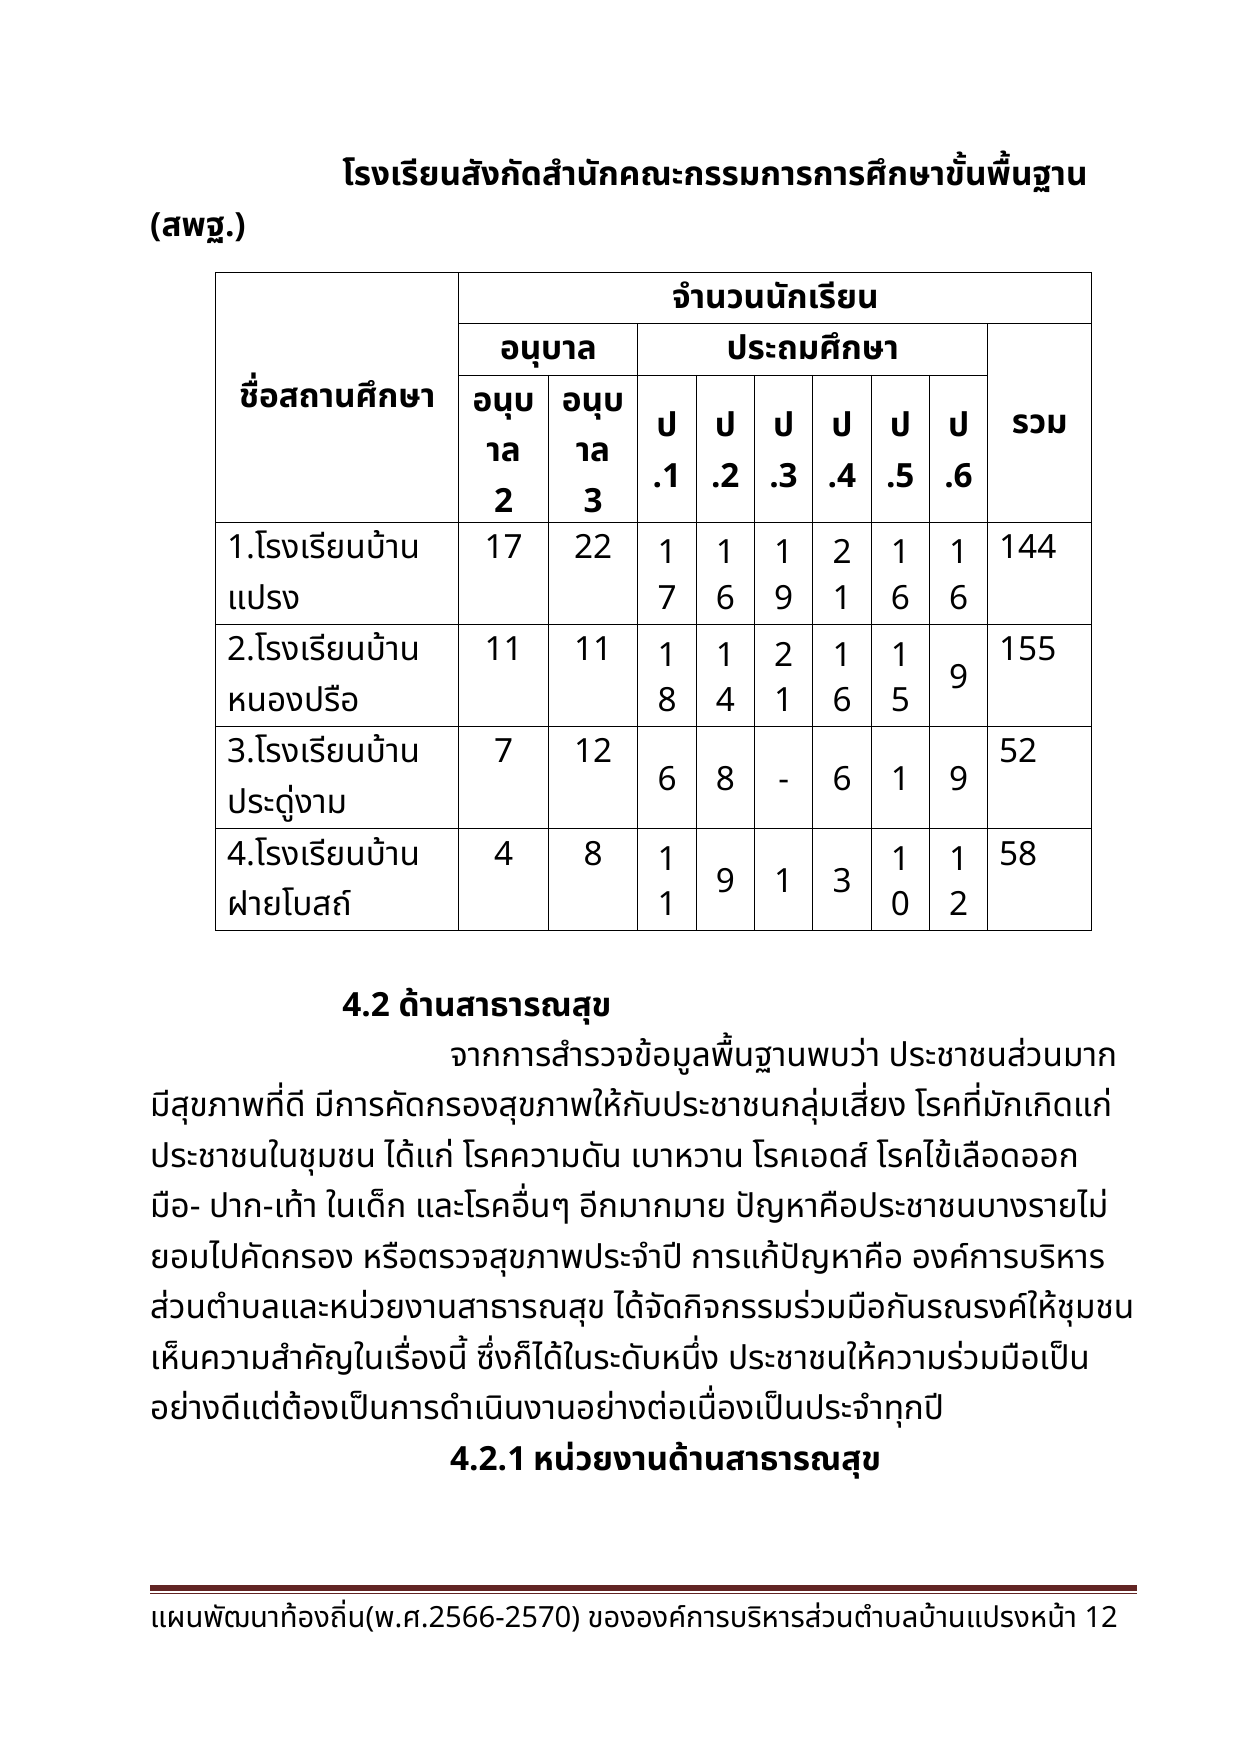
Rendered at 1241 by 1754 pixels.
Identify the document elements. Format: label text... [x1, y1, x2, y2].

table_cell 9 [697, 829, 754, 930]
table_cell 3.โรงเรียนบ้านประดู่งาม [216, 727, 458, 828]
table_cell 11 [549, 625, 637, 726]
table_cell ป.1 [638, 376, 696, 522]
table_cell 7 [459, 727, 548, 828]
table_cell 18 [638, 625, 696, 726]
table_cell 11 [638, 829, 696, 930]
table_cell 12 [930, 829, 987, 930]
table_cell 6 [813, 727, 871, 828]
table_cell อนุบาล 3 [549, 376, 637, 522]
table_cell 8 [697, 727, 754, 828]
table_cell ป.6 [930, 376, 987, 522]
table_cell 4.โรงเรียนบ้านฝายโบสถ์ [216, 829, 458, 930]
table_cell 52 [988, 727, 1091, 828]
table_cell 10 [872, 829, 929, 930]
text จากการสำรวจข้อมูลพื้นฐานพบว่า ประชาชนส่วนมากมีสุขภาพที่ดี มีการคัดกรองสุขภาพให้กับประชาชนกลุ่มเสี่ยง โรคที่มักเกิดแก่ประชาชนในชุมชน ได้แก่ โรคความดัน เบาหวาน โรคเอดส์ โรคไข้เลือดออก มือ- ปาก-เท้า ในเด็ก และโรคอื่นๆ อีกมากมาย ปัญหาคือประชาชนบางรายไม่ยอมไปคัดกรอง หรือตรวจสุขภาพประจำปี การแก้ปัญหาคือ องค์การบริหารส่วนตำบลและหน่วยงานสาธารณสุข ได้จัดกิจกรรมร่วมมือกันรณรงค์ให้ชุมชนเห็นความสำคัญในเรื่องนี้ ซึ่งก็ได้ในระดับหนึ่ง ประชาชนให้ความร่วมมือเป็นอย่างดีแต่ต้องเป็นการดำเนินงานอย่างต่อเนื่องเป็นประจำทุกปี [150, 1031, 1137, 1434]
table_cell 6 [638, 727, 696, 828]
table_cell 1 [755, 829, 812, 930]
table_cell 16 [813, 625, 871, 726]
table_cell 8 [549, 829, 637, 930]
table_cell 21 [755, 625, 812, 726]
table_cell - [755, 727, 812, 828]
table_cell 17 [459, 523, 548, 624]
table_cell 144 [988, 523, 1091, 624]
table_cell 17 [638, 523, 696, 624]
table_cell 16 [930, 523, 987, 624]
table_cell 16 [872, 523, 929, 624]
table_cell 58 [988, 829, 1091, 930]
table_cell ป.4 [813, 376, 871, 522]
text โรงเรียนสังกัดสำนักคณะกรรมการการศึกษาขั้นพื้นฐาน (สพฐ.) [150, 150, 1137, 251]
table_cell 22 [549, 523, 637, 624]
table_header จำนวนนักเรียน [459, 273, 1091, 323]
table_cell 11 [459, 625, 548, 726]
text 4.2 ด้านสาธารณสุข [150, 980, 1137, 1031]
table_cell ป.2 [697, 376, 754, 522]
table_cell ป.5 [872, 376, 929, 522]
table_cell รวม [988, 324, 1091, 522]
table_cell 9 [930, 625, 987, 726]
table_cell 19 [755, 523, 812, 624]
table_cell 21 [813, 523, 871, 624]
table_cell 3 [813, 829, 871, 930]
table_cell 12 [549, 727, 637, 828]
table_cell 16 [697, 523, 754, 624]
table_header ชื่อสถานศึกษา [216, 273, 458, 522]
table_cell 1.โรงเรียนบ้านแปรง [216, 523, 458, 624]
table_cell ป.3 [755, 376, 812, 522]
text 4.2.1หน่วยงานด้านสาธารณสุข [150, 1434, 1137, 1485]
table_cell 15 [872, 625, 929, 726]
table_cell 4 [459, 829, 548, 930]
table_cell ประถมศึกษา [638, 324, 987, 375]
table_cell 14 [697, 625, 754, 726]
table_cell 9 [930, 727, 987, 828]
table_cell อนุบาล 2 [459, 376, 548, 522]
table_cell 155 [988, 625, 1091, 726]
table_cell 1 [872, 727, 929, 828]
table_cell 2.โรงเรียนบ้านหนองปรือ [216, 625, 458, 726]
table_cell อนุบาล [459, 324, 637, 375]
